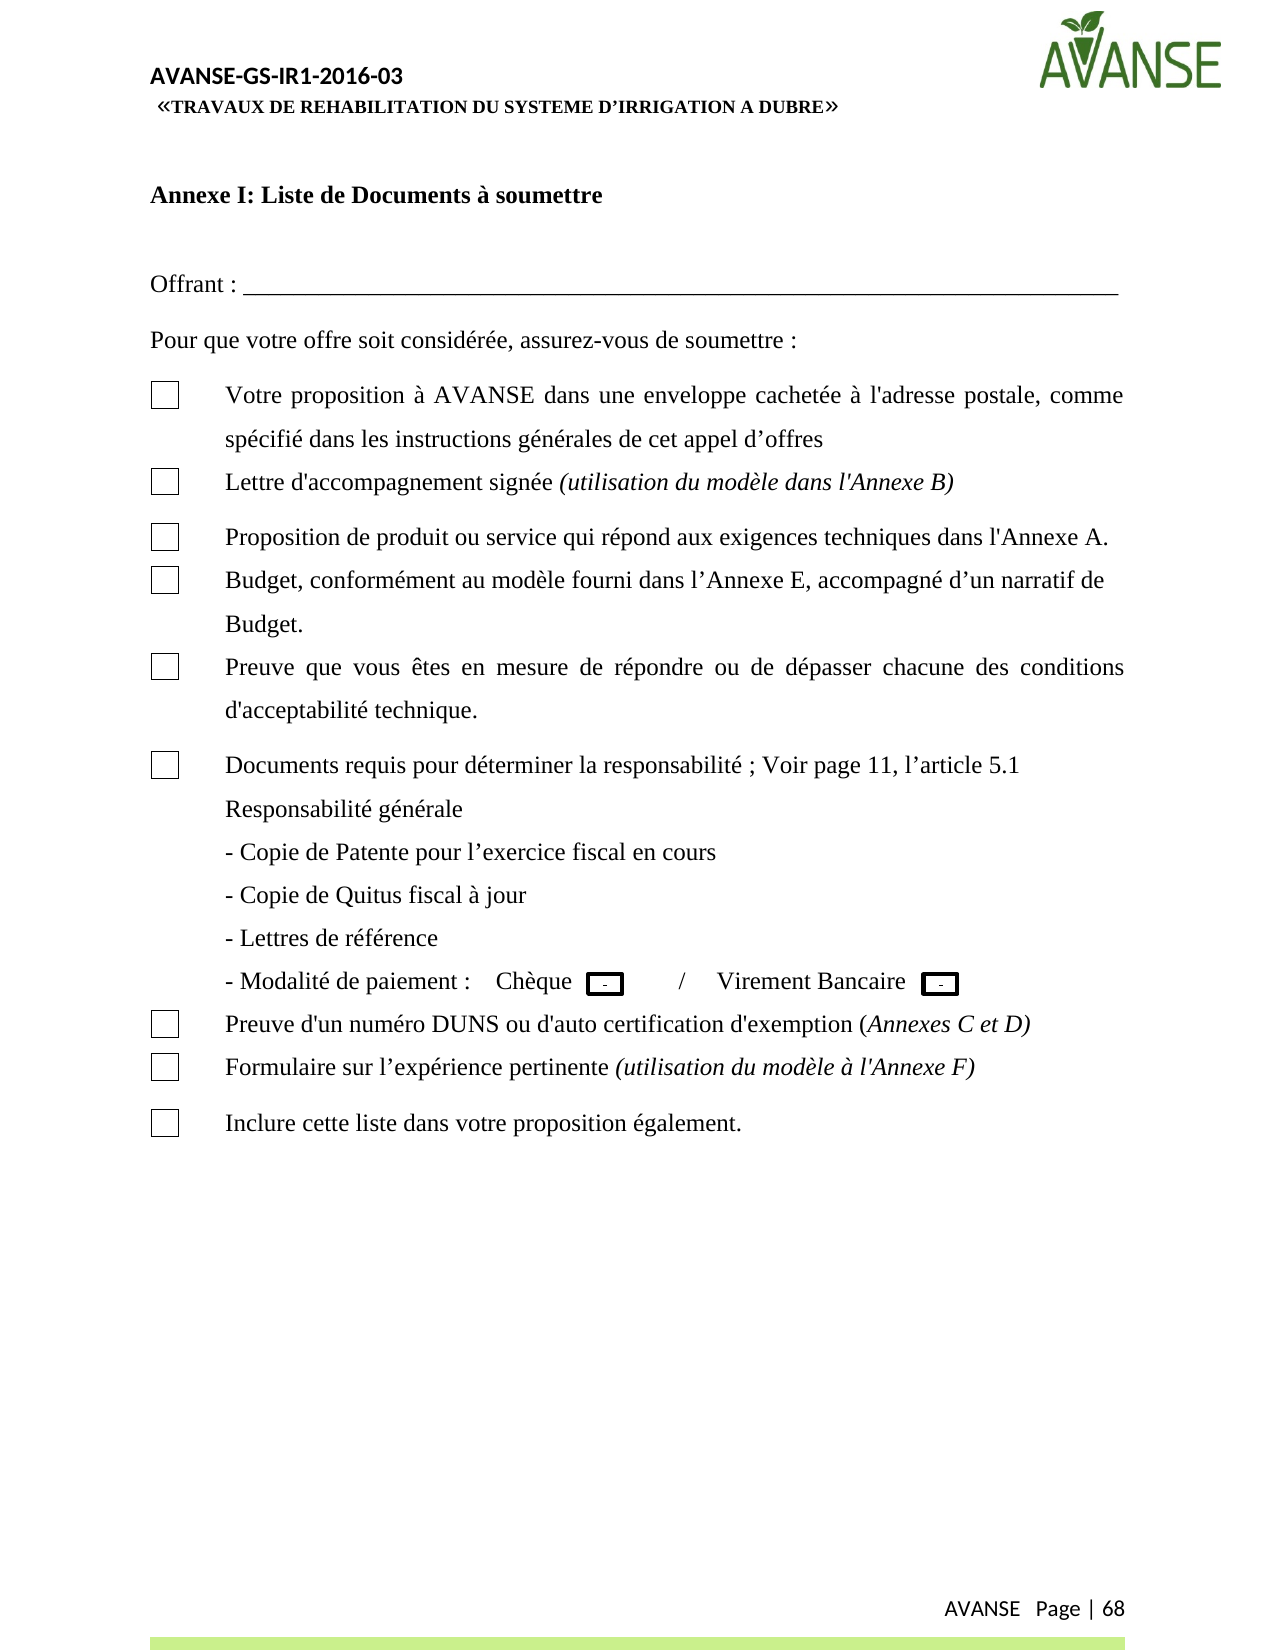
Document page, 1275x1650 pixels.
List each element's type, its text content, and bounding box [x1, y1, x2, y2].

text - Lettres de référence [150, 923, 1125, 952]
text - Copie de Patente pour l’exercice fiscal en cours [150, 837, 1125, 866]
picture [1039, 11, 1221, 88]
text Preuve d'un numéro DUNS ou d'auto certification d'exemption (Annexes C et D) [150, 1009, 1125, 1038]
text Preuve que vous êtes en mesure de répondre ou de dépasser chacune des conditions d'acceptabilité technique. [150, 652, 1125, 724]
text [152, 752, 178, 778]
text Pour que votre offre soit considérée, assurez-vous de soumettre : [150, 325, 1125, 354]
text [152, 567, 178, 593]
text Annexe I: Liste de Documents à soumettre [150, 181, 1125, 209]
text Inclure cette liste dans votre proposition également. [150, 1108, 1125, 1137]
text Budget, conformément au modèle fourni dans l’Annexe E, accompagné d’un narratif de [179, 566, 1125, 594]
text Budget. [150, 609, 1125, 637]
text Lettre d'accompagnement signée (utilisation du modèle dans l'Annexe B) [150, 467, 1125, 496]
text Votre proposition à AVANSE dans une enveloppe cachetée à l'adresse postale, comme spécifié dans les instructions générales de cet appel d’offres [150, 381, 1125, 452]
text Formulaire sur l’expérience pertinente (utilisation du modèle à l'Annexe F) [150, 1052, 1125, 1081]
text Documents requis pour déterminer la responsabilité ; Voir page 11, l’article 5.1 [179, 751, 1125, 779]
text Offrant : ______________________________________________________________________ [150, 269, 1125, 298]
text - Modalité de paiement : Chèque / Virement Bancaire [150, 966, 1125, 995]
text Proposition de produit ou service qui répond aux exigences techniques dans l'Annexe A. [150, 522, 1125, 551]
text Responsabilité générale [150, 794, 1125, 822]
text - Copie de Quitus fiscal à jour [150, 880, 1125, 909]
